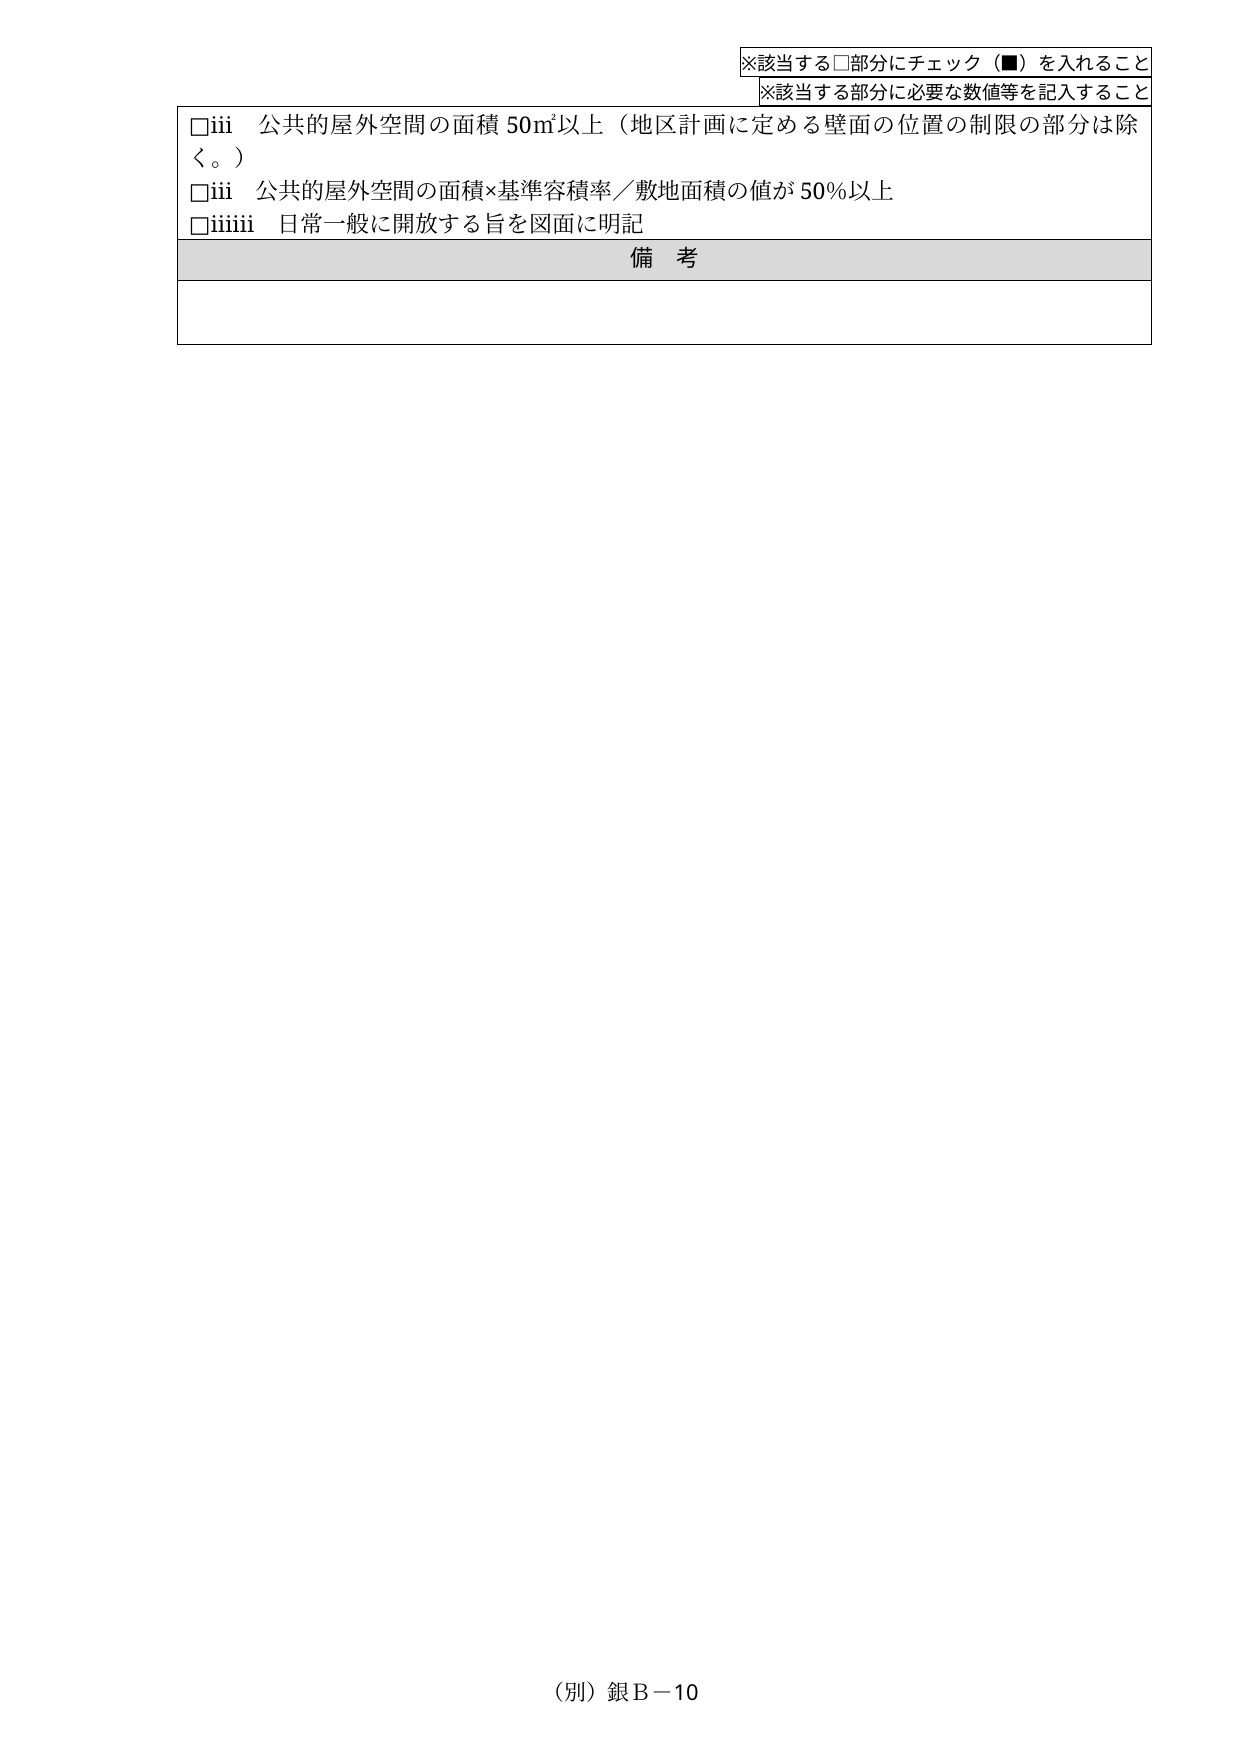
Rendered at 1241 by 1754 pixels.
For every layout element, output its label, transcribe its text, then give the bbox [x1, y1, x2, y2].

table_cell 備 考 [178, 240, 1151, 280]
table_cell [178, 107, 1151, 239]
table_cell [178, 281, 1151, 343]
